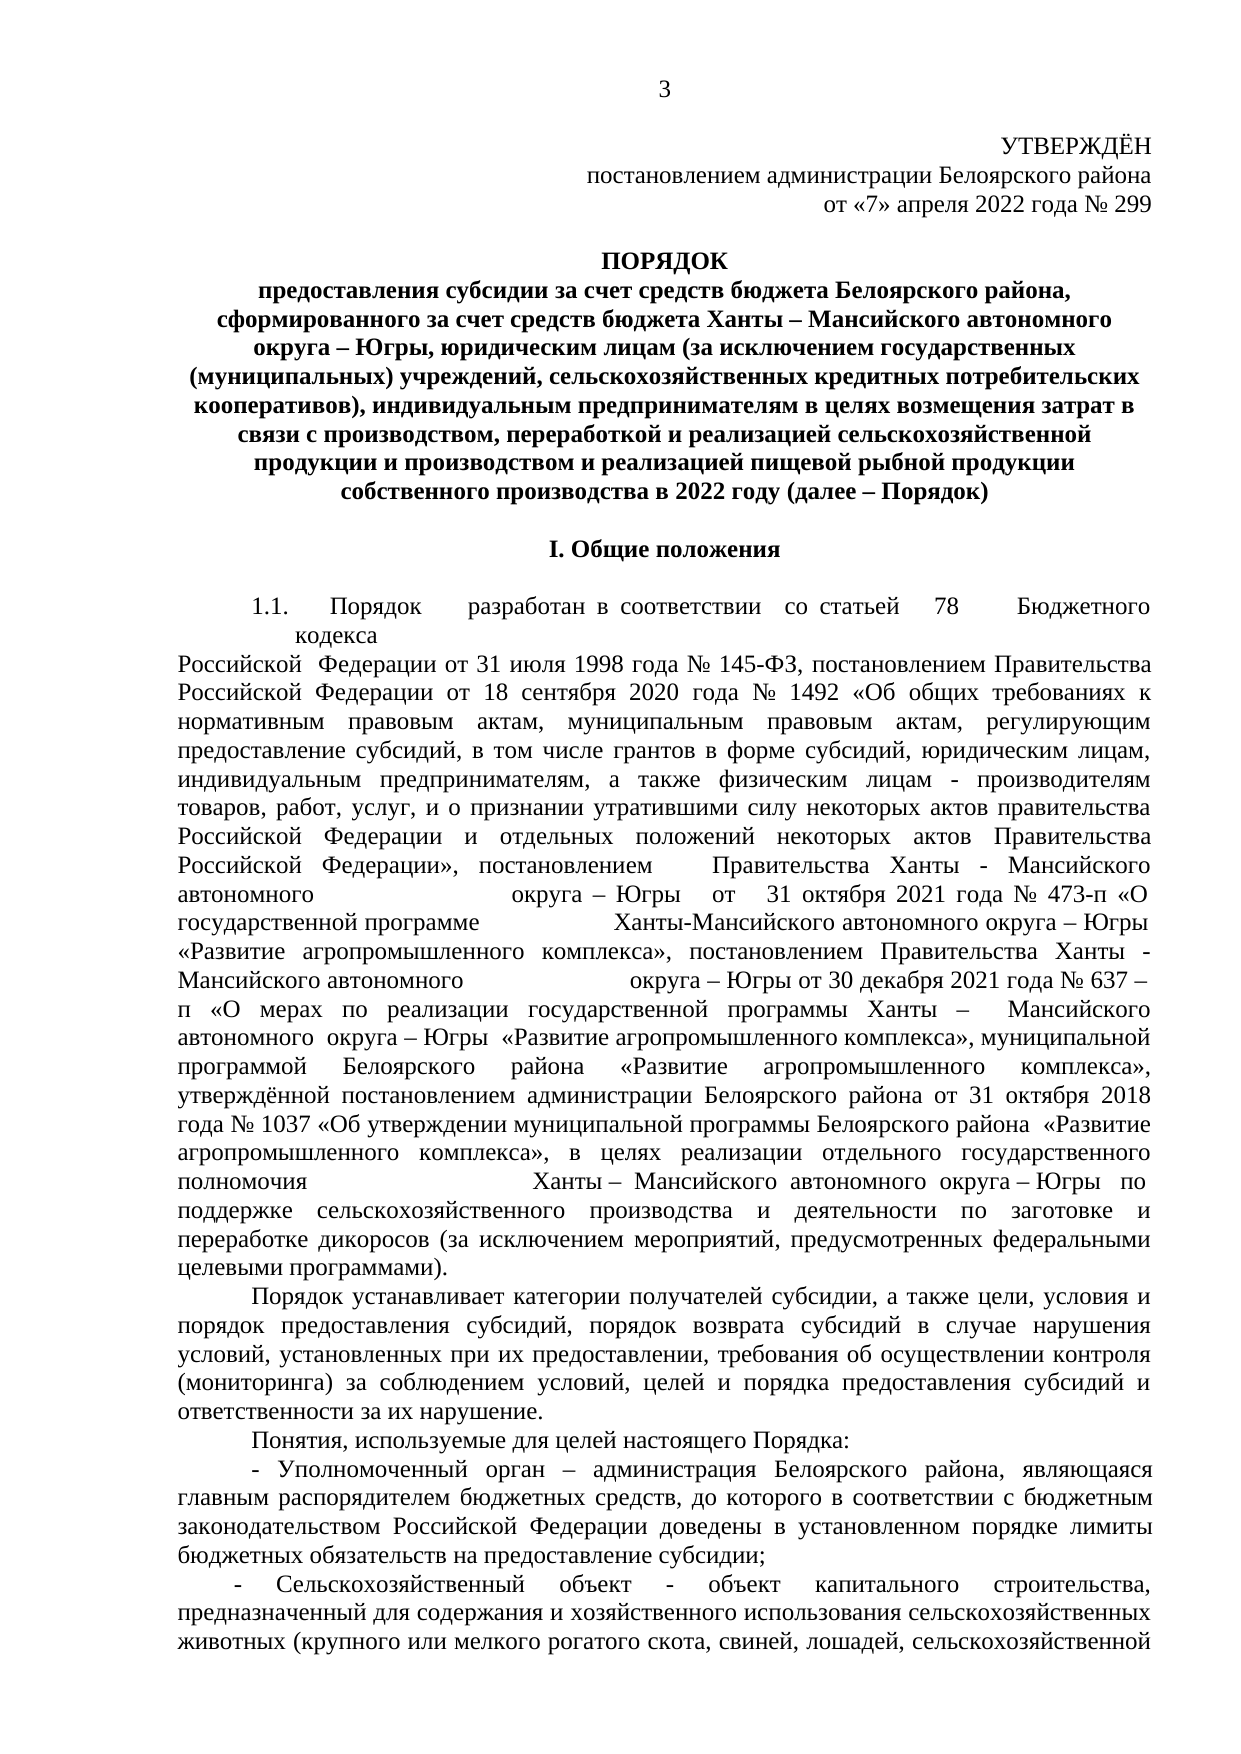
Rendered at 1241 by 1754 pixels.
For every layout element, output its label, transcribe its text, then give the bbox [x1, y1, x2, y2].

text предоставления субсидии за счет средств бюджета Белоярского района, сформированного за счет средств бюджета Ханты – Мансийского автономного округа – Югры, юридическим лицам (за исключением государственных (муниципальных) учреждений, сельскохозяйственных кредитных потребительских кооперативов), индивидуальным предпринимателям в целях возмещения затрат в связи с производством, переработкой и реализацией сельскохозяйственной продукции и производством и реализацией пищевой рыбной продукции собственного производства в 2022 году (далее – Порядок) [177, 275, 1152, 505]
list Порядок разработан в соответствии со статьей 78 Бюджетного кодекса [251, 591, 1152, 649]
text ПОРЯДОК [177, 246, 1152, 275]
text Российской Федерации от 31 июля 1998 года № 145-ФЗ, постановлением Правительства Российской Федерации от 18 сентября 2020 года № 1492 «Об общих требованиях к нормативным правовым актам, муниципальным правовым актам, регулирующим предоставление субсидий, в том числе грантов в форме субсидий, юридическим лицам, индивидуальным предпринимателям, а также физическим лицам - производителям товаров, работ, услуг, и о признании утратившими силу некоторых актов правительства Российской Федерации и отдельных положений некоторых актов Правительства Российской Федерации», постановлением Правительства Ханты - Мансийского автономного округа – Югры от 31 октября 2021 года № 473-п «О государственной программе Ханты-Мансийского автономного округа – Югры «Развитие агропромышленного комплекса», постановлением Правительства Ханты - Мансийского автономного округа – Югры от 30 декабря 2021 года № 637 – п «О мерах по реализации государственной программы Ханты – Мансийского автономного округа – Югры «Развитие агропромышленного комплекса», муниципальной программой Белоярского района «Развитие агропромышленного комплекса», утверждённой постановлением администрации Белоярского района от 31 октября 2018 года № 1037 «Об утверждении муниципальной программы Белоярского района «Развитие агропромышленного комплекса», в целях реализации отдельного государственного полномочия Ханты – Мансийского автономного округа – Югры по поддержке сельскохозяйственного производства и деятельности по заготовке и переработке дикоросов (за исключением мероприятий, предусмотренных федеральными целевыми программами). [177, 649, 1152, 1281]
text Порядок устанавливает категории получателей субсидии, а также цели, условия и порядок предоставления субсидий, порядок возврата субсидий в случае нарушения условий, установленных при их предоставлении, требования об осуществлении контроля (мониторинга) за соблюдением условий, целей и порядка предоставления субсидий и ответственности за их нарушение. [177, 1281, 1152, 1425]
text УТВЕРЖДЁН [177, 131, 1152, 160]
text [177, 1569, 1152, 1655]
text постановлением администрации Белоярского района [177, 160, 1152, 189]
text - Уполномоченный орган – администрация Белоярского района, являющаяся главным распорядителем бюджетных средств, до которого в соответствии с бюджетным законодательством Российской Федерации доведены в установленном порядке лимиты бюджетных обязательств на предоставление субсидии; [177, 1454, 1154, 1569]
text Понятия, используемые для целей настоящего Порядка: [177, 1425, 1152, 1454]
text I. Общие положения [177, 534, 1152, 562]
text от «7» апреля 2022 года № 299 [177, 189, 1152, 217]
